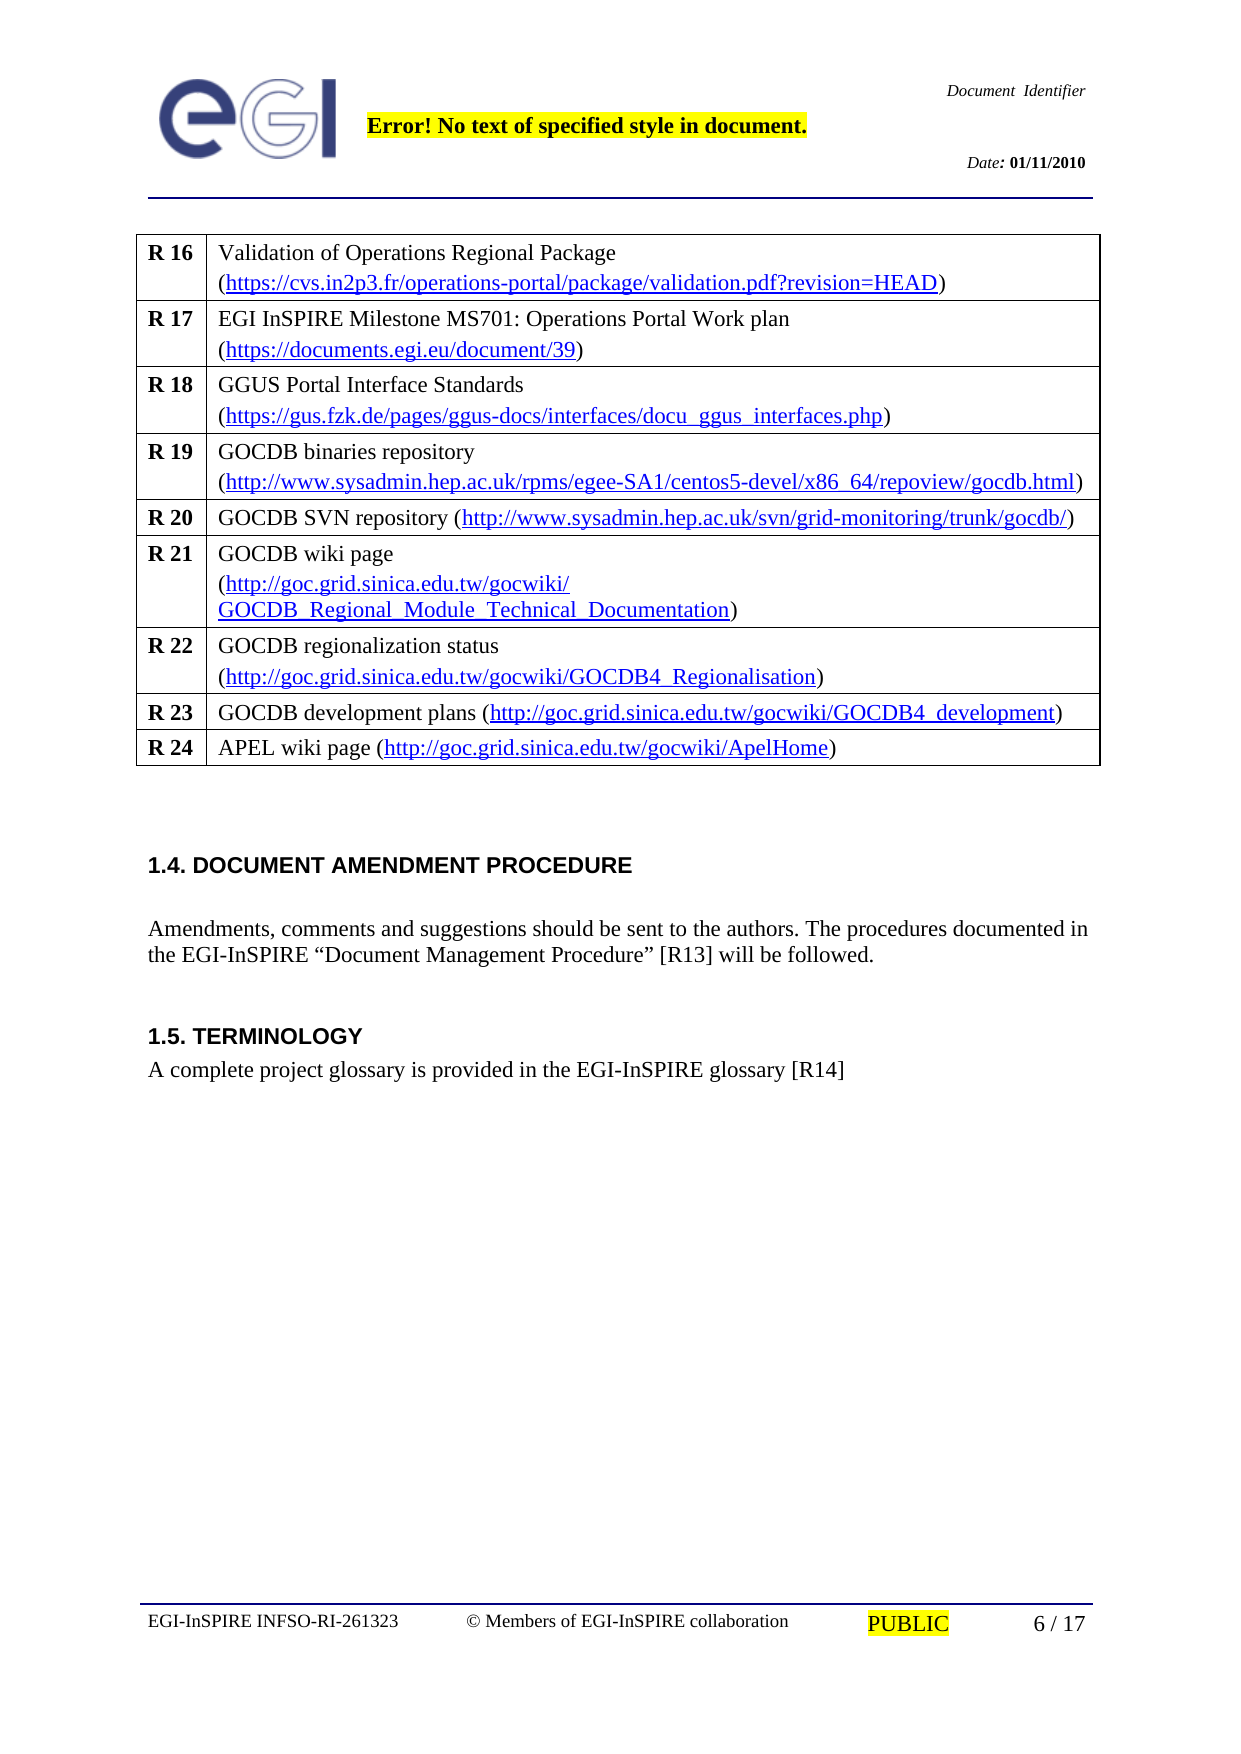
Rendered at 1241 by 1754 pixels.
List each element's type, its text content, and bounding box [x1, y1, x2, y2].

text Amendments, comments and suggestions should be sent to the authors. The procedures documented in the EGI-InSPIRE “Document Management Procedure” [R13] will be followed. [148, 915, 1093, 968]
table_cell Validation of Operations Regional Package (https://cvs.in2p3.fr/operations-portal/package/validation.pdf?revision=HEAD) [207, 235, 1099, 300]
table_cell GOCDB development plans (http://goc.grid.sinica.edu.tw/gocwiki/GOCDB4_development) [207, 694, 1099, 729]
subtitle Terminology [148, 1023, 1093, 1049]
table_cell R 16 [137, 235, 206, 300]
table_cell R 23 [137, 694, 206, 729]
table_cell R 17 [137, 301, 206, 366]
table_cell EGI InSPIRE Milestone MS701: Operations Portal Work plan (https://documents.egi.eu/document/39) [207, 301, 1099, 366]
table_cell R 18 [137, 367, 206, 432]
table_cell GGUS Portal Interface Standards (https://gus.fzk.de/pages/ggus-docs/interfaces/docu_ggus_interfaces.php) [207, 367, 1099, 432]
table_cell R 22 [137, 628, 206, 693]
picture [159, 79, 336, 159]
table_cell GOCDB binaries repository (http://www.sysadmin.hep.ac.uk/rpms/egee-SA1/centos5-devel/x86_64/repoview/gocdb.html) [207, 434, 1099, 499]
table_cell R 24 [137, 730, 206, 765]
table_cell GOCDB SVN repository (http://www.sysadmin.hep.ac.uk/svn/grid-monitoring/trunk/gocdb/) [207, 500, 1099, 534]
table_cell APEL wiki page (http://goc.grid.sinica.edu.tw/gocwiki/ApelHome) [207, 730, 1099, 765]
text A complete project glossary is provided in the EGI-InSPIRE glossary [R14] [148, 1056, 1093, 1082]
subtitle Document amendment procedure [148, 852, 1093, 878]
table_cell R 20 [137, 500, 206, 534]
table_cell R 19 [137, 434, 206, 499]
table_cell GOCDB regionalization status (http://goc.grid.sinica.edu.tw/gocwiki/GOCDB4_Regionalisation) [207, 628, 1099, 693]
table_cell R 21 [137, 536, 206, 627]
table_cell GOCDB wiki page (http://goc.grid.sinica.edu.tw/gocwiki/GOCDB_Regional_Module_Technical_Documentation) [207, 536, 1099, 627]
